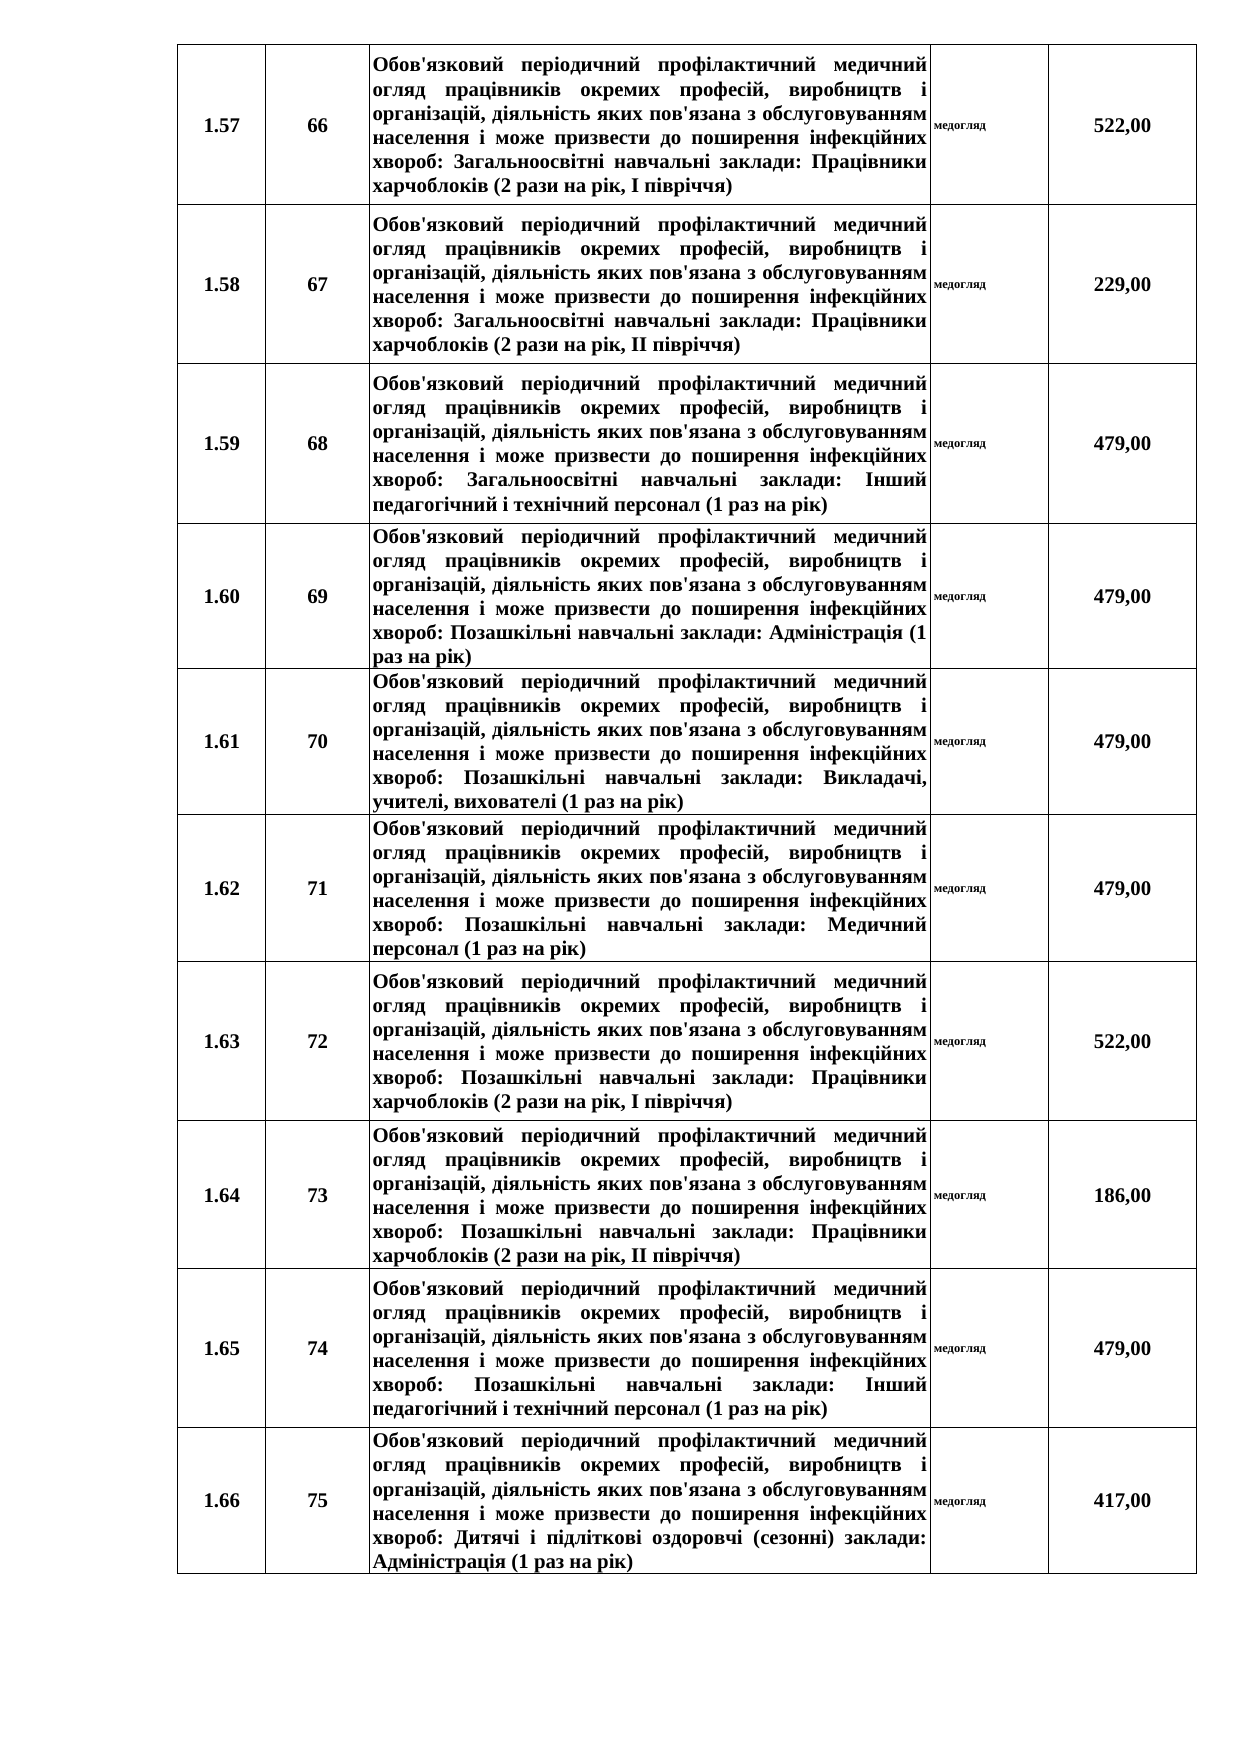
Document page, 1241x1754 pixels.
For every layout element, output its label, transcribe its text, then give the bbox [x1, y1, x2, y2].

table_cell Обов'язковий періодичний профілактичний медичний огляд працівників окремих професій, виробництв і організацій, діяльність яких пов'язана з обслуговуванням населення і може призвести до поширення інфекційних хвороб: Позашкільні навчальні заклади: Інший педагогічний і технічний персонал (1 раз на рік) [370, 1269, 930, 1427]
table_cell Обов'язковий періодичний профілактичний медичний огляд працівників окремих професій, виробництв і організацій, діяльність яких пов'язана з обслуговуванням населення і може призвести до поширення інфекційних хвороб: Позашкільні навчальні заклади: Викладачі, учителі, вихователі (1 раз на рік) [370, 669, 930, 813]
table_cell 68 [266, 364, 369, 522]
table_cell медогляд [931, 962, 1048, 1120]
table_cell 479,00 [1049, 669, 1196, 813]
table_cell 1.62 [178, 815, 265, 961]
table_cell 479,00 [1049, 364, 1196, 522]
table_cell Обов'язковий періодичний профілактичний медичний огляд працівників окремих професій, виробництв і організацій, діяльність яких пов'язана з обслуговуванням населення і може призвести до поширення інфекційних хвороб: Загальноосвітні навчальні заклади: Інший педагогічний і технічний персонал (1 раз на рік) [370, 364, 930, 522]
table_cell 1.64 [178, 1121, 265, 1268]
table_cell 1.58 [178, 205, 265, 363]
table_cell медогляд [931, 524, 1048, 668]
table_cell 1.66 [178, 1428, 265, 1573]
table_cell медогляд [931, 1121, 1048, 1268]
table_cell 522,00 [1049, 962, 1196, 1120]
table_cell Обов'язковий періодичний профілактичний медичний огляд працівників окремих професій, виробництв і організацій, діяльність яких пов'язана з обслуговуванням населення і може призвести до поширення інфекційних хвороб: Дитячі і підліткові оздоровчі (сезонні) заклади: Адміністрація (1 раз на рік) [370, 1428, 930, 1573]
table_cell Обов'язковий періодичний профілактичний медичний огляд працівників окремих професій, виробництв і організацій, діяльність яких пов'язана з обслуговуванням населення і може призвести до поширення інфекційних хвороб: Позашкільні навчальні заклади: Медичний персонал (1 раз на рік) [370, 815, 930, 961]
table_cell 1.63 [178, 962, 265, 1120]
table_cell Обов'язковий періодичний профілактичний медичний огляд працівників окремих професій, виробництв і організацій, діяльність яких пов'язана з обслуговуванням населення і може призвести до поширення інфекційних хвороб: Позашкільні навчальні заклади: Працівники харчоблоків (2 рази на рік, I півріччя) [370, 962, 930, 1120]
table_cell медогляд [931, 669, 1048, 813]
table_cell 479,00 [1049, 1269, 1196, 1427]
table_cell 522,00 [1049, 45, 1196, 204]
table_cell 186,00 [1049, 1121, 1196, 1268]
table_cell 1.59 [178, 364, 265, 522]
table_cell 479,00 [1049, 524, 1196, 668]
table_cell 417,00 [1049, 1428, 1196, 1573]
table_cell медогляд [931, 815, 1048, 961]
table_cell 1.65 [178, 1269, 265, 1427]
table_cell 74 [266, 1269, 369, 1427]
table_cell 72 [266, 962, 369, 1120]
table_cell Обов'язковий періодичний профілактичний медичний огляд працівників окремих професій, виробництв і організацій, діяльність яких пов'язана з обслуговуванням населення і може призвести до поширення інфекційних хвороб: Позашкільні навчальні заклади: Адміністрація (1 раз на рік) [370, 524, 930, 668]
table_cell 67 [266, 205, 369, 363]
table_cell 71 [266, 815, 369, 961]
table_cell медогляд [931, 1269, 1048, 1427]
table_cell медогляд [931, 364, 1048, 522]
table_cell 229,00 [1049, 205, 1196, 363]
table_cell 69 [266, 524, 369, 668]
table_cell 1.60 [178, 524, 265, 668]
table_cell 75 [266, 1428, 369, 1573]
table_cell Обов'язковий періодичний профілактичний медичний огляд працівників окремих професій, виробництв і організацій, діяльність яких пов'язана з обслуговуванням населення і може призвести до поширення інфекційних хвороб: Загальноосвітні навчальні заклади: Працівники харчоблоків (2 рази на рік, I півріччя) [370, 45, 930, 204]
table_cell медогляд [931, 1428, 1048, 1573]
table_cell 1.61 [178, 669, 265, 813]
table_cell 1.57 [178, 45, 265, 204]
table_cell 479,00 [1049, 815, 1196, 961]
table_cell 73 [266, 1121, 369, 1268]
table_cell 70 [266, 669, 369, 813]
table_cell медогляд [931, 205, 1048, 363]
table_cell 66 [266, 45, 369, 204]
table_cell медогляд [931, 45, 1048, 204]
table_cell Обов'язковий періодичний профілактичний медичний огляд працівників окремих професій, виробництв і організацій, діяльність яких пов'язана з обслуговуванням населення і може призвести до поширення інфекційних хвороб: Загальноосвітні навчальні заклади: Працівники харчоблоків (2 рази на рік, II півріччя) [370, 205, 930, 363]
table_cell Обов'язковий періодичний профілактичний медичний огляд працівників окремих професій, виробництв і організацій, діяльність яких пов'язана з обслуговуванням населення і може призвести до поширення інфекційних хвороб: Позашкільні навчальні заклади: Працівники харчоблоків (2 рази на рік, II півріччя) [370, 1121, 930, 1268]
